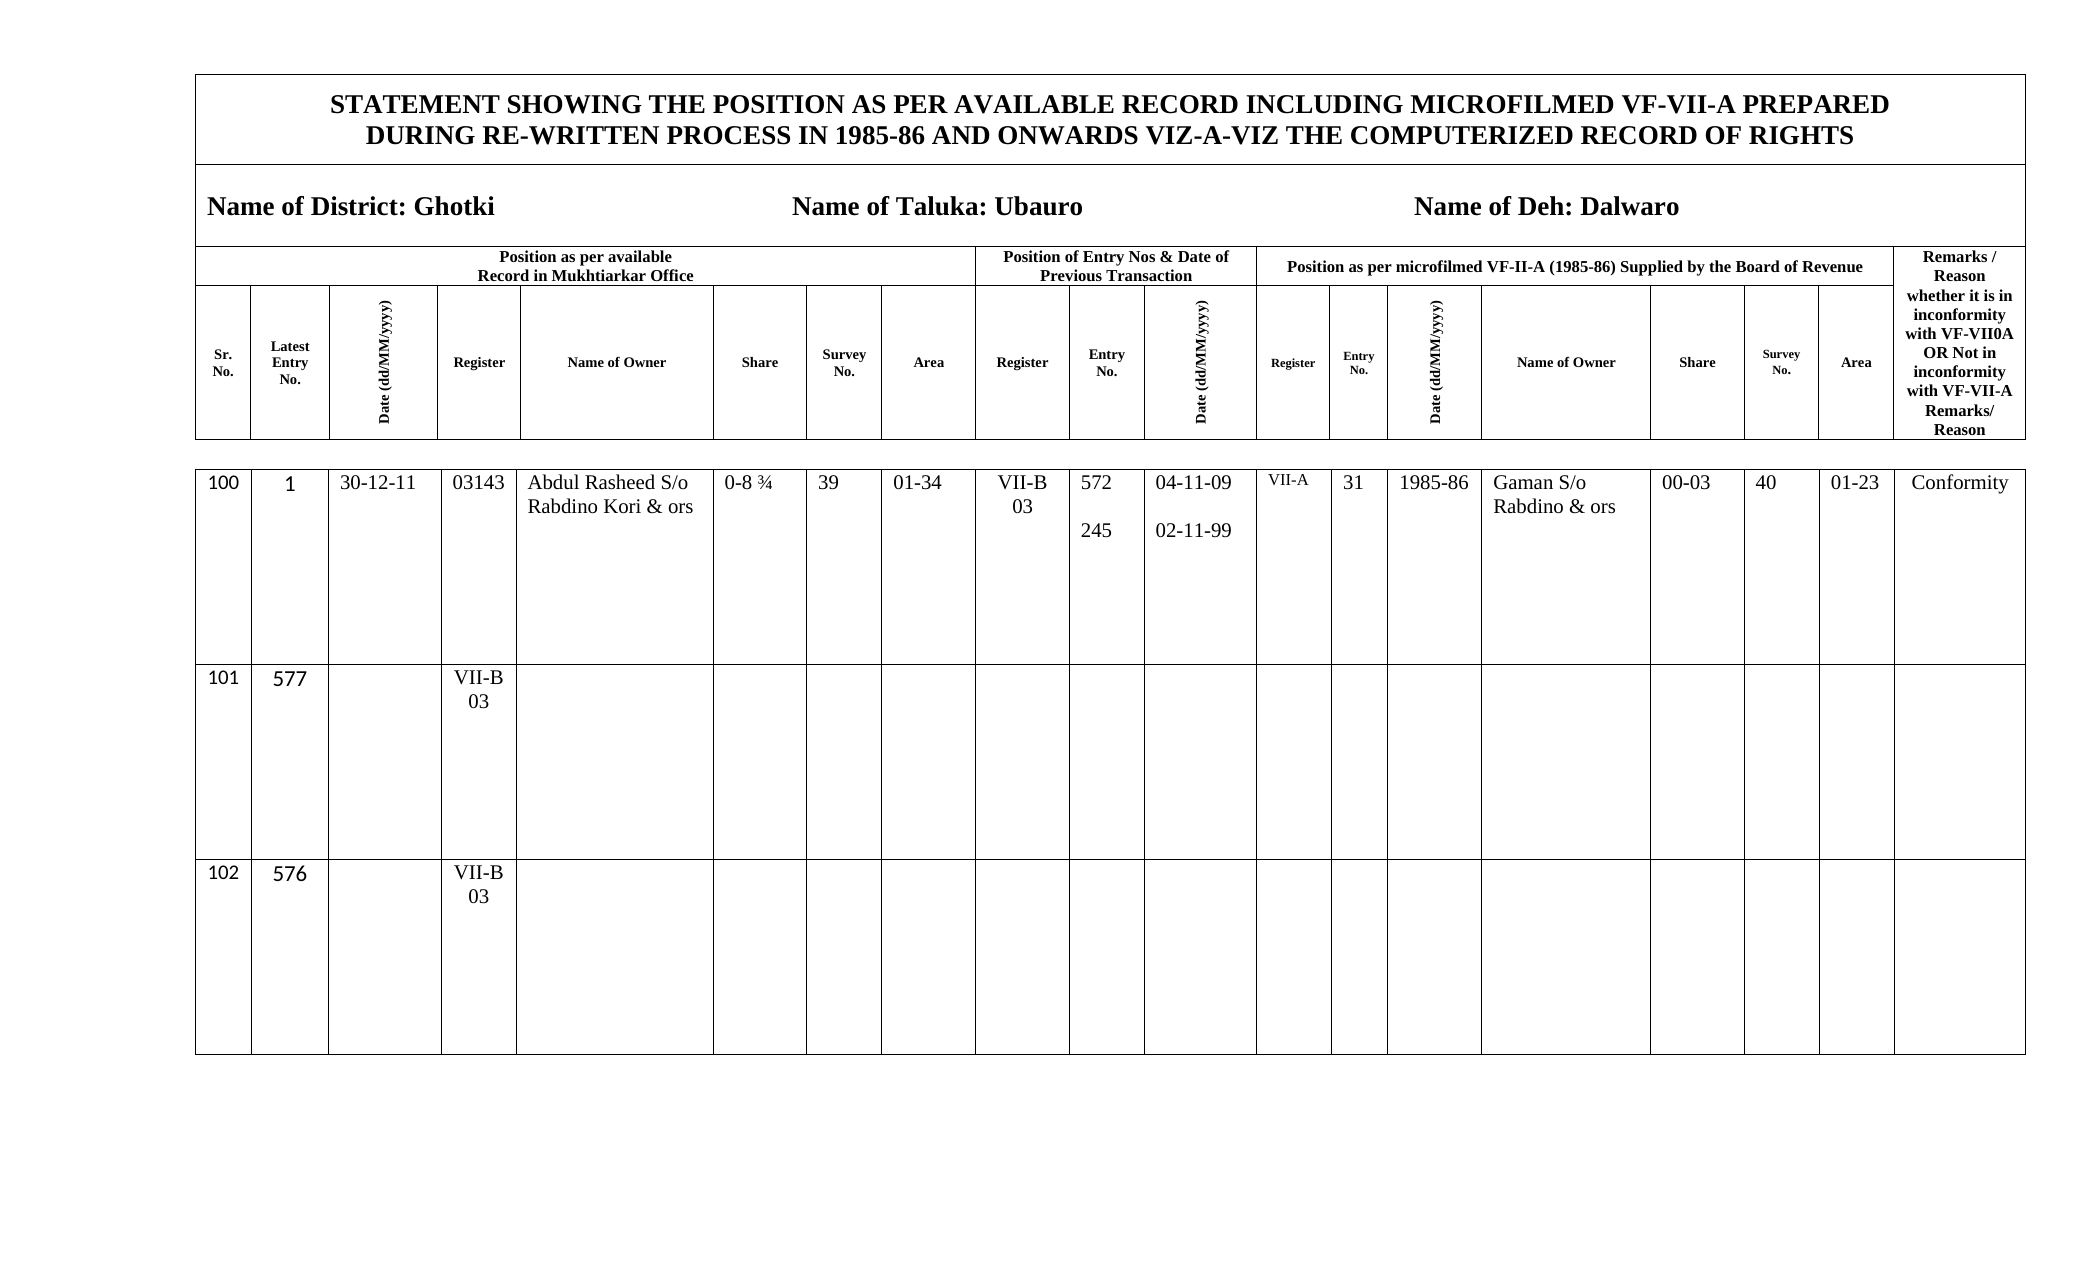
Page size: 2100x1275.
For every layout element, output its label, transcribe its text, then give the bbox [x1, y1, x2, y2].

table_cell Conformity [1895, 470, 2025, 663]
table_cell [807, 860, 881, 1053]
table_cell Abdul Rasheed S/o Rabdino Kori & ors [517, 470, 713, 663]
table_cell [1332, 860, 1387, 1053]
table_cell [329, 665, 441, 858]
table_cell [1388, 860, 1481, 1053]
table_cell [1332, 665, 1387, 858]
table_cell [1070, 665, 1144, 858]
table_cell [1745, 860, 1819, 1053]
table_cell 40 [1745, 470, 1819, 663]
table_cell [329, 860, 441, 1053]
table_cell 04-11-09 02-11-99 [1145, 470, 1256, 663]
table_cell 03143 [442, 470, 516, 663]
table_cell 30-12-11 [329, 470, 441, 663]
table_cell [1145, 665, 1256, 858]
table_cell [1257, 860, 1331, 1053]
table_cell [1388, 665, 1481, 858]
table_cell [976, 860, 1069, 1053]
table_cell 01-34 [882, 470, 975, 663]
table_cell VII-A [1257, 470, 1331, 663]
table_cell [882, 665, 975, 858]
table_cell [882, 860, 975, 1053]
table_cell 576 [252, 860, 328, 1053]
table_cell [1820, 860, 1894, 1053]
table_cell [1145, 860, 1256, 1053]
table_cell 577 [252, 665, 328, 858]
table_cell [1895, 860, 2025, 1053]
table_cell [807, 665, 881, 858]
table_cell 101 [196, 665, 251, 858]
table_cell [1257, 665, 1331, 858]
table_cell [1482, 665, 1650, 858]
table_cell VII-B 03 [976, 470, 1069, 663]
table_cell [517, 665, 713, 858]
table_cell [1651, 665, 1744, 858]
table_cell 00-03 [1651, 470, 1744, 663]
table_cell 100 [196, 470, 251, 663]
table_cell 01-23 [1820, 470, 1894, 663]
table_cell [517, 860, 713, 1053]
table_cell 39 [807, 470, 881, 663]
table_cell [1070, 860, 1144, 1053]
table_cell [1895, 665, 2025, 858]
table_cell [1482, 860, 1650, 1053]
table_cell [1820, 665, 1894, 858]
table_cell [714, 665, 806, 858]
table_cell 1 [252, 470, 328, 663]
table_cell 572 245 [1070, 470, 1144, 663]
table_cell Gaman S/o Rabdino & ors [1482, 470, 1650, 663]
table_cell 102 [196, 860, 251, 1053]
table_cell 31 [1332, 470, 1387, 663]
table_cell [714, 860, 806, 1053]
table_cell [976, 665, 1069, 858]
table_cell 1985-86 [1388, 470, 1481, 663]
table_cell VII-B 03 [442, 665, 516, 858]
table_cell VII-B 03 [442, 860, 516, 1053]
table_cell 0-8 ¾ [714, 470, 806, 663]
table_cell [1651, 860, 1744, 1053]
table_cell [1745, 665, 1819, 858]
